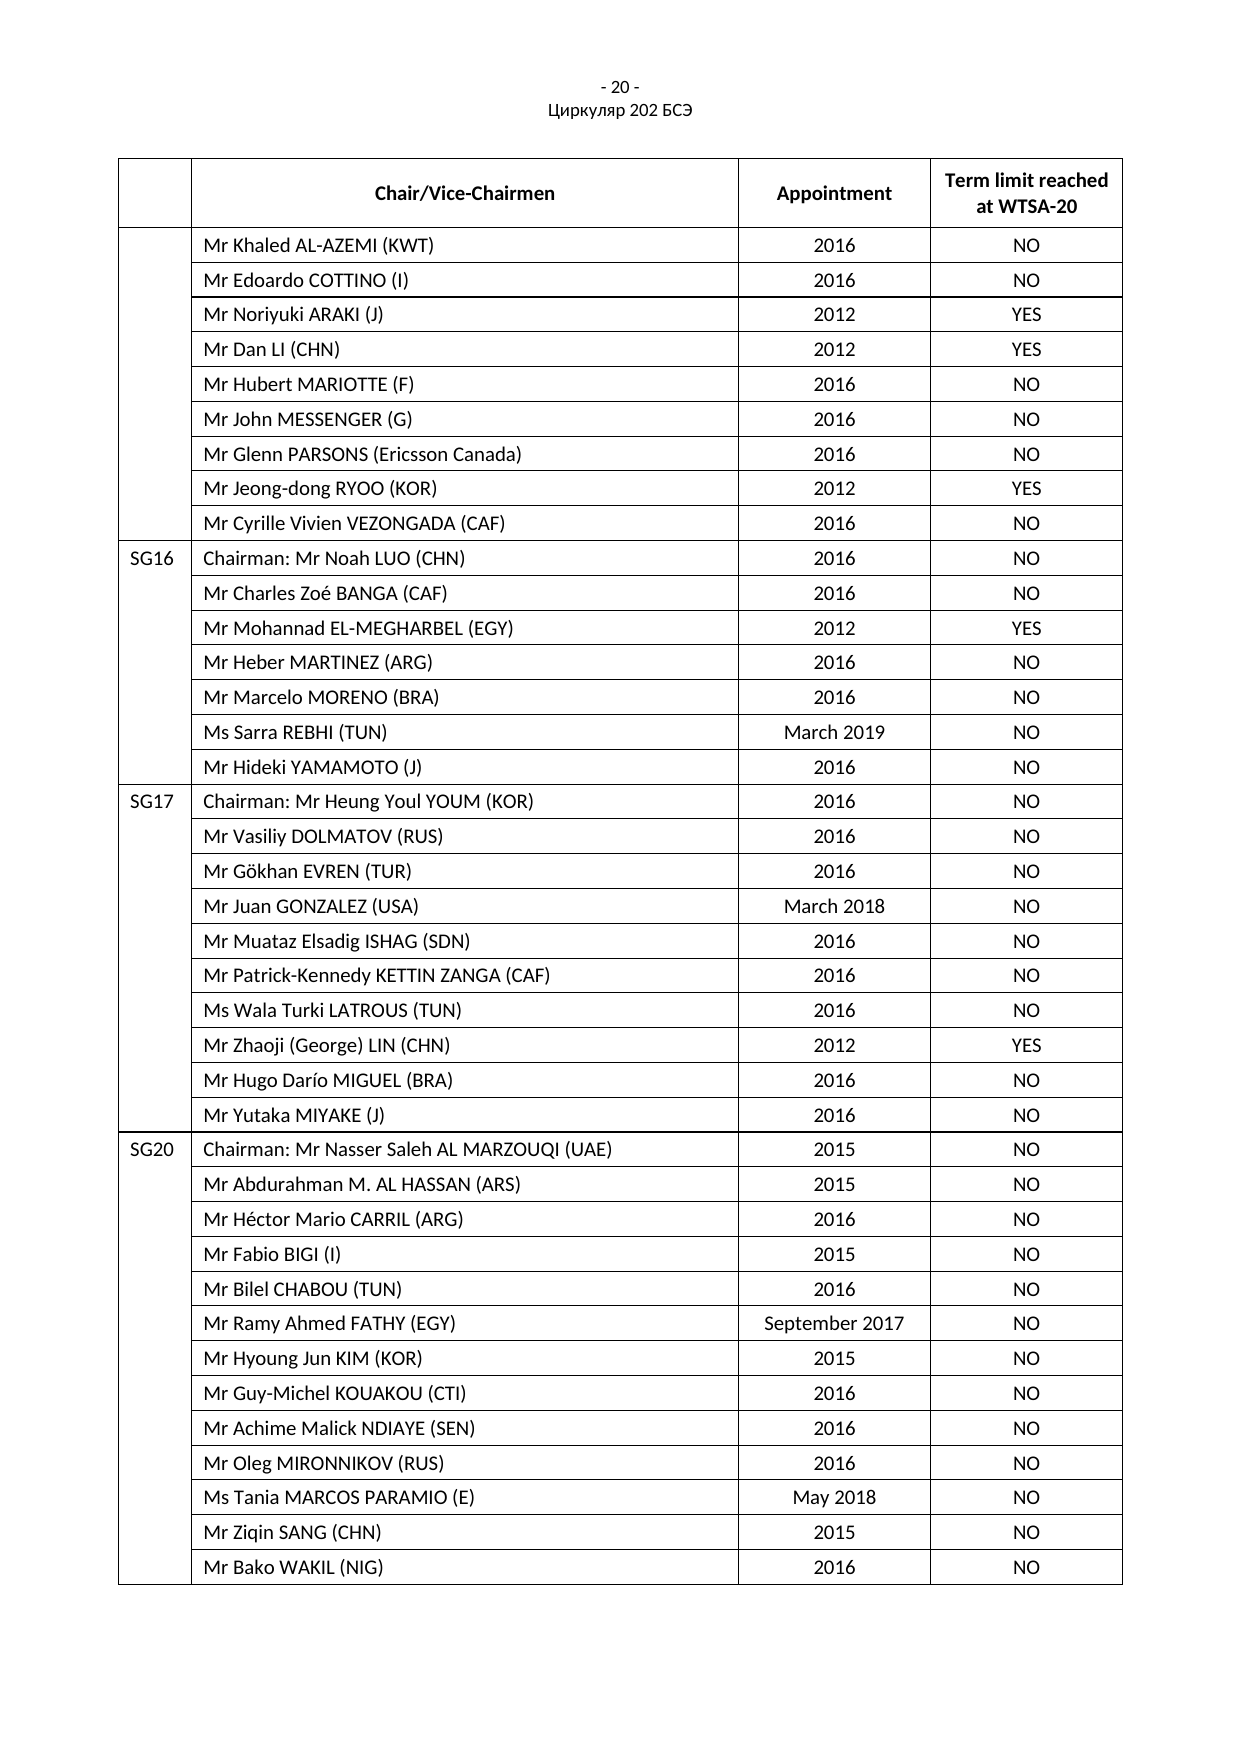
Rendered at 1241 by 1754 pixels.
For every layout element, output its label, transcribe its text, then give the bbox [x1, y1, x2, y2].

table_cell Mr Oleg MIRONNIKOV (RUS) [192, 1446, 738, 1479]
table_cell 2016 [739, 1202, 930, 1236]
table_cell NO [931, 1202, 1122, 1236]
table_cell Mr Muataz Elsadig ISHAG (SDN) [192, 924, 738, 957]
table_cell Chairman: Mr Heung Youl YOUM (KOR) [192, 785, 738, 818]
table_cell 2016 [739, 924, 930, 957]
table_cell NO [931, 819, 1122, 853]
table_cell NO [931, 541, 1122, 575]
table_cell 2015 [739, 1515, 930, 1549]
table_cell YES [931, 332, 1122, 366]
table_cell NO [931, 1550, 1122, 1584]
table_cell NO [931, 263, 1122, 296]
table_cell NO [931, 402, 1122, 436]
table_cell Mr Charles Zoé BANGA (CAF) [192, 576, 738, 609]
table_cell NO [931, 576, 1122, 609]
table_cell Mr Héctor Mario CARRIL (ARG) [192, 1202, 738, 1236]
table_cell Ms Wala Turki LATROUS (TUN) [192, 993, 738, 1027]
table_cell Chairman: Mr Noah LUO (CHN) [192, 541, 738, 575]
table_cell Mr John MESSENGER (G) [192, 402, 738, 436]
table_cell NO [931, 1133, 1122, 1166]
table_cell 2016 [739, 367, 930, 401]
table_cell NO [931, 785, 1122, 818]
table_cell NO [931, 680, 1122, 714]
table_cell NO [931, 1376, 1122, 1410]
table_cell NO [931, 1411, 1122, 1444]
table_cell Mr Gökhan EVREN (TUR) [192, 854, 738, 888]
table_cell NO [931, 1306, 1122, 1340]
table_cell Mr Hubert MARIOTTE (F) [192, 367, 738, 401]
table_cell Mr Hugo Darío MIGUEL (BRA) [192, 1063, 738, 1097]
table_cell 2016 [739, 1063, 930, 1097]
table_cell Ms Tania MARCOS PARAMIO (E) [192, 1480, 738, 1514]
table_cell 2016 [739, 645, 930, 679]
table_cell March 2018 [739, 889, 930, 923]
table_cell NO [931, 924, 1122, 957]
table_cell Mr Heber MARTINEZ (ARG) [192, 645, 738, 679]
table_cell 2012 [739, 332, 930, 366]
table_cell May 2018 [739, 1480, 930, 1514]
table_cell Mr Dan LI (CHN) [192, 332, 738, 366]
table_cell NO [931, 1272, 1122, 1305]
table_cell 2016 [739, 1272, 930, 1305]
table_cell 2016 [739, 437, 930, 470]
table_cell NO [931, 506, 1122, 540]
table_cell Mr Achime Malick NDIAYE (SEN) [192, 1411, 738, 1444]
table_header Term limit reached at WTSA-20 [931, 159, 1122, 227]
table_cell 2016 [739, 959, 930, 992]
table_cell Mr Khaled AL-AZEMI (KWT) [192, 228, 738, 262]
table_cell SG17 [119, 785, 191, 1131]
table_header Appointment [739, 159, 930, 227]
table_cell YES [931, 611, 1122, 644]
table_cell NO [931, 1515, 1122, 1549]
table_cell YES [931, 298, 1122, 331]
table_cell 2016 [739, 750, 930, 783]
table_cell 2016 [739, 1376, 930, 1410]
table_cell 2016 [739, 1550, 930, 1584]
table_cell NO [931, 437, 1122, 470]
table_cell NO [931, 959, 1122, 992]
table_cell 2016 [739, 263, 930, 296]
table_cell Mr Bako WAKIL (NIG) [192, 1550, 738, 1584]
table_cell Mr Juan GONZALEZ (USA) [192, 889, 738, 923]
table_cell Mr Vasiliy DOLMATOV (RUS) [192, 819, 738, 853]
table_cell 2016 [739, 785, 930, 818]
table_cell 2012 [739, 298, 930, 331]
table_cell Mr Jeong-dong RYOO (KOR) [192, 471, 738, 505]
table_cell 2012 [739, 471, 930, 505]
table_cell 2016 [739, 993, 930, 1027]
table_cell Mr Marcelo MORENO (BRA) [192, 680, 738, 714]
table_cell Mr Fabio BIGI (I) [192, 1237, 738, 1271]
table_cell YES [931, 1028, 1122, 1062]
table_cell Mr Yutaka MIYAKE (J) [192, 1098, 738, 1131]
table_cell NO [931, 993, 1122, 1027]
table_cell 2015 [739, 1167, 930, 1201]
table_cell 2015 [739, 1237, 930, 1271]
table_cell NO [931, 750, 1122, 783]
table_cell 2016 [739, 854, 930, 888]
table_cell Mr Patrick-Kennedy KETTIN ZANGA (CAF) [192, 959, 738, 992]
table_cell Chairman: Mr Nasser Saleh AL MARZOUQI (UAE) [192, 1133, 738, 1166]
table_cell 2016 [739, 576, 930, 609]
table_cell 2016 [739, 402, 930, 436]
table_cell 2016 [739, 506, 930, 540]
table_cell 2012 [739, 1028, 930, 1062]
table_cell 2016 [739, 541, 930, 575]
table_cell Ms Sarra REBHI (TUN) [192, 715, 738, 749]
table_cell Mr Abdurahman M. AL HASSAN (ARS) [192, 1167, 738, 1201]
table_cell 2016 [739, 1446, 930, 1479]
table_cell 2015 [739, 1133, 930, 1166]
table_cell NO [931, 854, 1122, 888]
table_cell 2016 [739, 680, 930, 714]
table_cell 2016 [739, 228, 930, 262]
table_cell Mr Hyoung Jun KIM (KOR) [192, 1341, 738, 1375]
table_cell NO [931, 1063, 1122, 1097]
table_cell NO [931, 1098, 1122, 1131]
table_cell Mr Mohannad EL-MEGHARBEL (EGY) [192, 611, 738, 644]
table_cell Mr Noriyuki ARAKI (J) [192, 298, 738, 331]
table_cell NO [931, 715, 1122, 749]
table_cell NO [931, 228, 1122, 262]
table_header [119, 159, 191, 227]
table_cell 2015 [739, 1341, 930, 1375]
table_cell Mr Ramy Ahmed FATHY (EGY) [192, 1306, 738, 1340]
table_cell NO [931, 1341, 1122, 1375]
table_cell Mr Zhaoji (George) LIN (CHN) [192, 1028, 738, 1062]
table_cell NO [931, 1446, 1122, 1479]
table_cell 2016 [739, 1098, 930, 1131]
table_cell September 2017 [739, 1306, 930, 1340]
table_cell NO [931, 1480, 1122, 1514]
table_cell NO [931, 889, 1122, 923]
table_cell Mr Hideki YAMAMOTO (J) [192, 750, 738, 783]
table_cell NO [931, 1237, 1122, 1271]
table_cell March 2019 [739, 715, 930, 749]
table_cell Mr Glenn PARSONS (Ericsson Canada) [192, 437, 738, 470]
table_header Chair/Vice-Chairmen [192, 159, 738, 227]
table_cell Mr Guy-Michel KOUAKOU (CTI) [192, 1376, 738, 1410]
table_cell NO [931, 1167, 1122, 1201]
table_cell 2016 [739, 819, 930, 853]
table_cell Mr Cyrille Vivien VEZONGADA (CAF) [192, 506, 738, 540]
table_cell SG20 [119, 1133, 191, 1584]
table_cell NO [931, 367, 1122, 401]
table_cell Mr Edoardo COTTINO (I) [192, 263, 738, 296]
table_cell Mr Ziqin SANG (CHN) [192, 1515, 738, 1549]
table_cell 2016 [739, 1411, 930, 1444]
table_cell NO [931, 645, 1122, 679]
table_cell Mr Bilel CHABOU (TUN) [192, 1272, 738, 1305]
table_cell 2012 [739, 611, 930, 644]
table_cell SG16 [119, 541, 191, 783]
table_cell YES [931, 471, 1122, 505]
